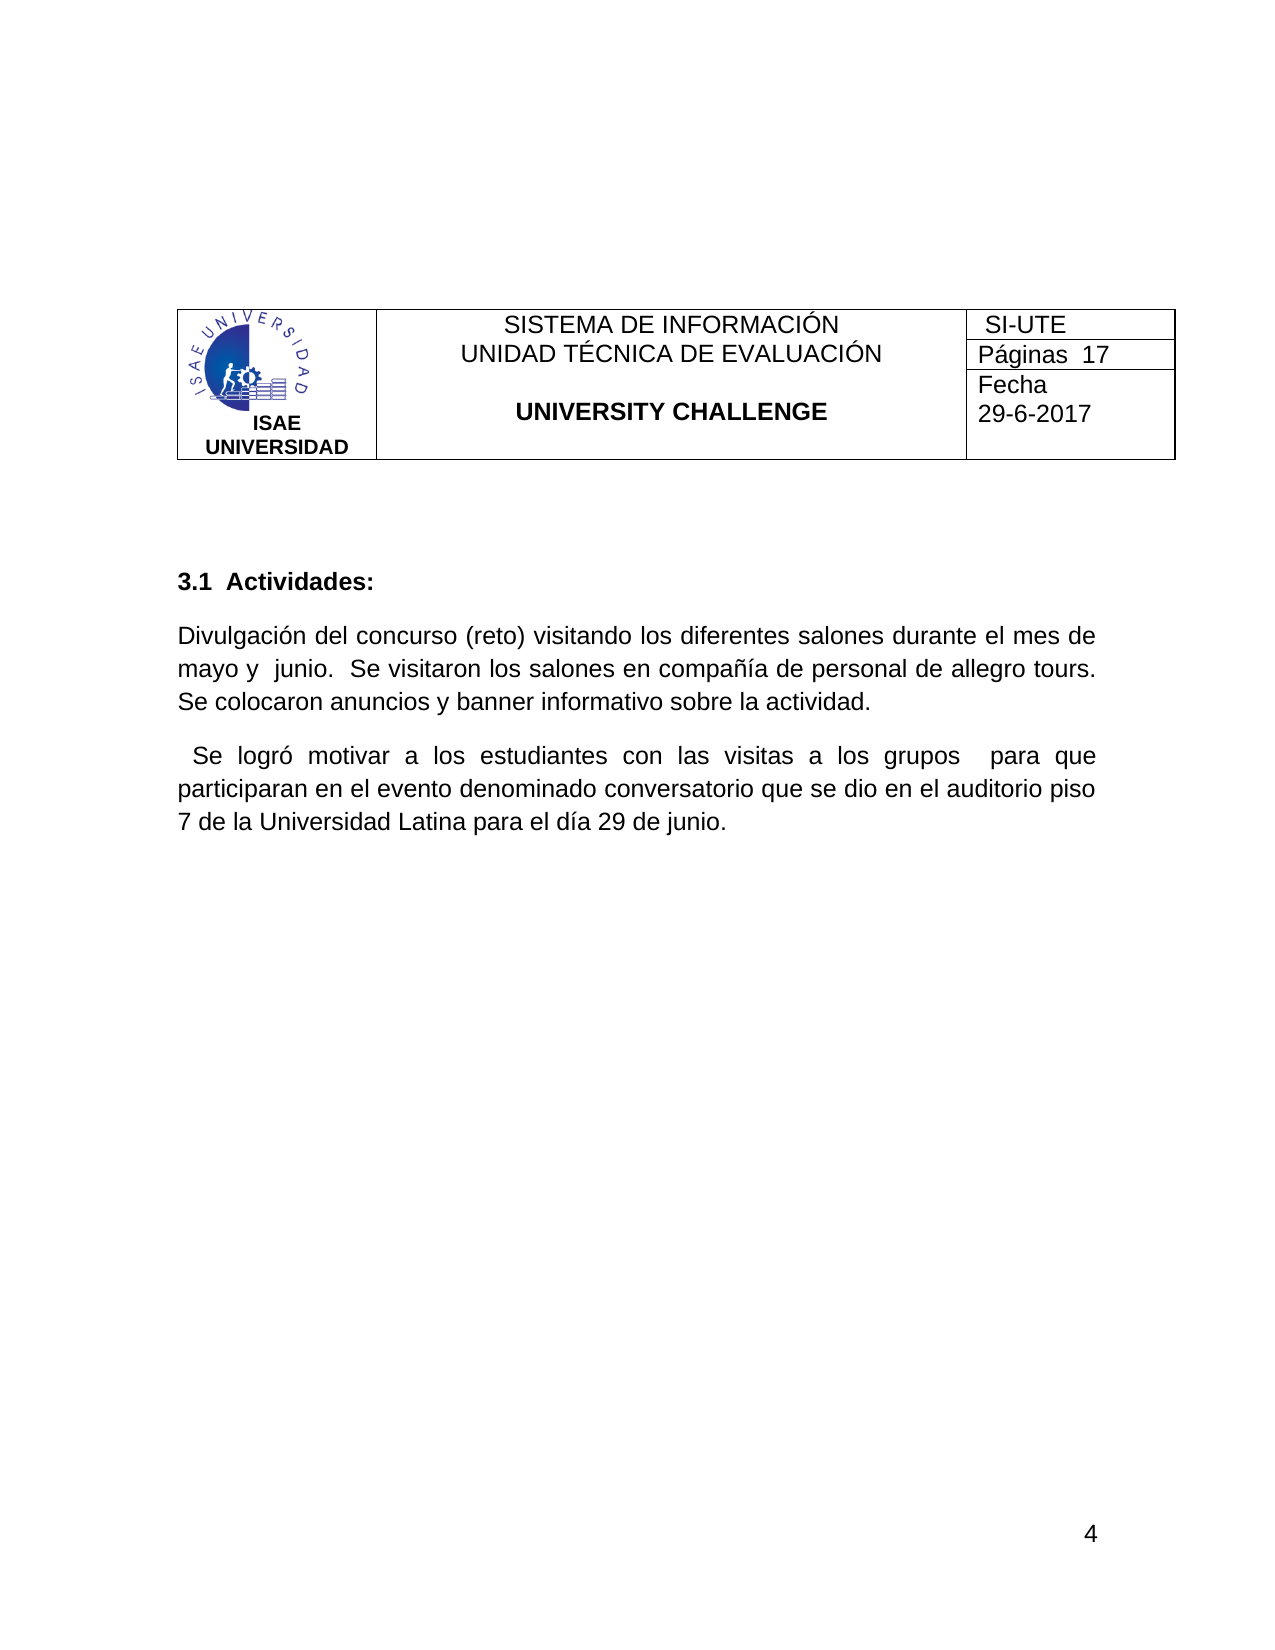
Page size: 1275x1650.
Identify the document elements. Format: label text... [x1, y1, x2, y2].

table_cell Páginas 17 [967, 340, 1174, 369]
picture [188, 310, 310, 411]
table_header ISAE UNIVERSIDAD [178, 310, 376, 459]
table_cell Fecha 29-6-2017 [967, 370, 1174, 459]
text Divulgación del concurso (reto) visitando los diferentes salones durante el mes de mayo y junio. Se visitaron los salones en compañía de personal de allegro tours. Se colocaron anuncios y banner informativo sobre la actividad. [177, 621, 1098, 716]
text Se logró motivar a los estudiantes con las visitas a los grupos para que participaran en el evento denominado conversatorio que se dio en el auditorio piso 7 de la Universidad Latina para el día 29 de junio. [177, 741, 1098, 836]
table_header SI-UTE [967, 310, 1174, 339]
text 3.1 Actividades: [177, 567, 1098, 596]
table_header SISTEMA DE INFORMACIÓN UNIDAD TÉCNICA DE EVALUACIÓN UNIVERSITY CHALLENGE [377, 310, 966, 459]
